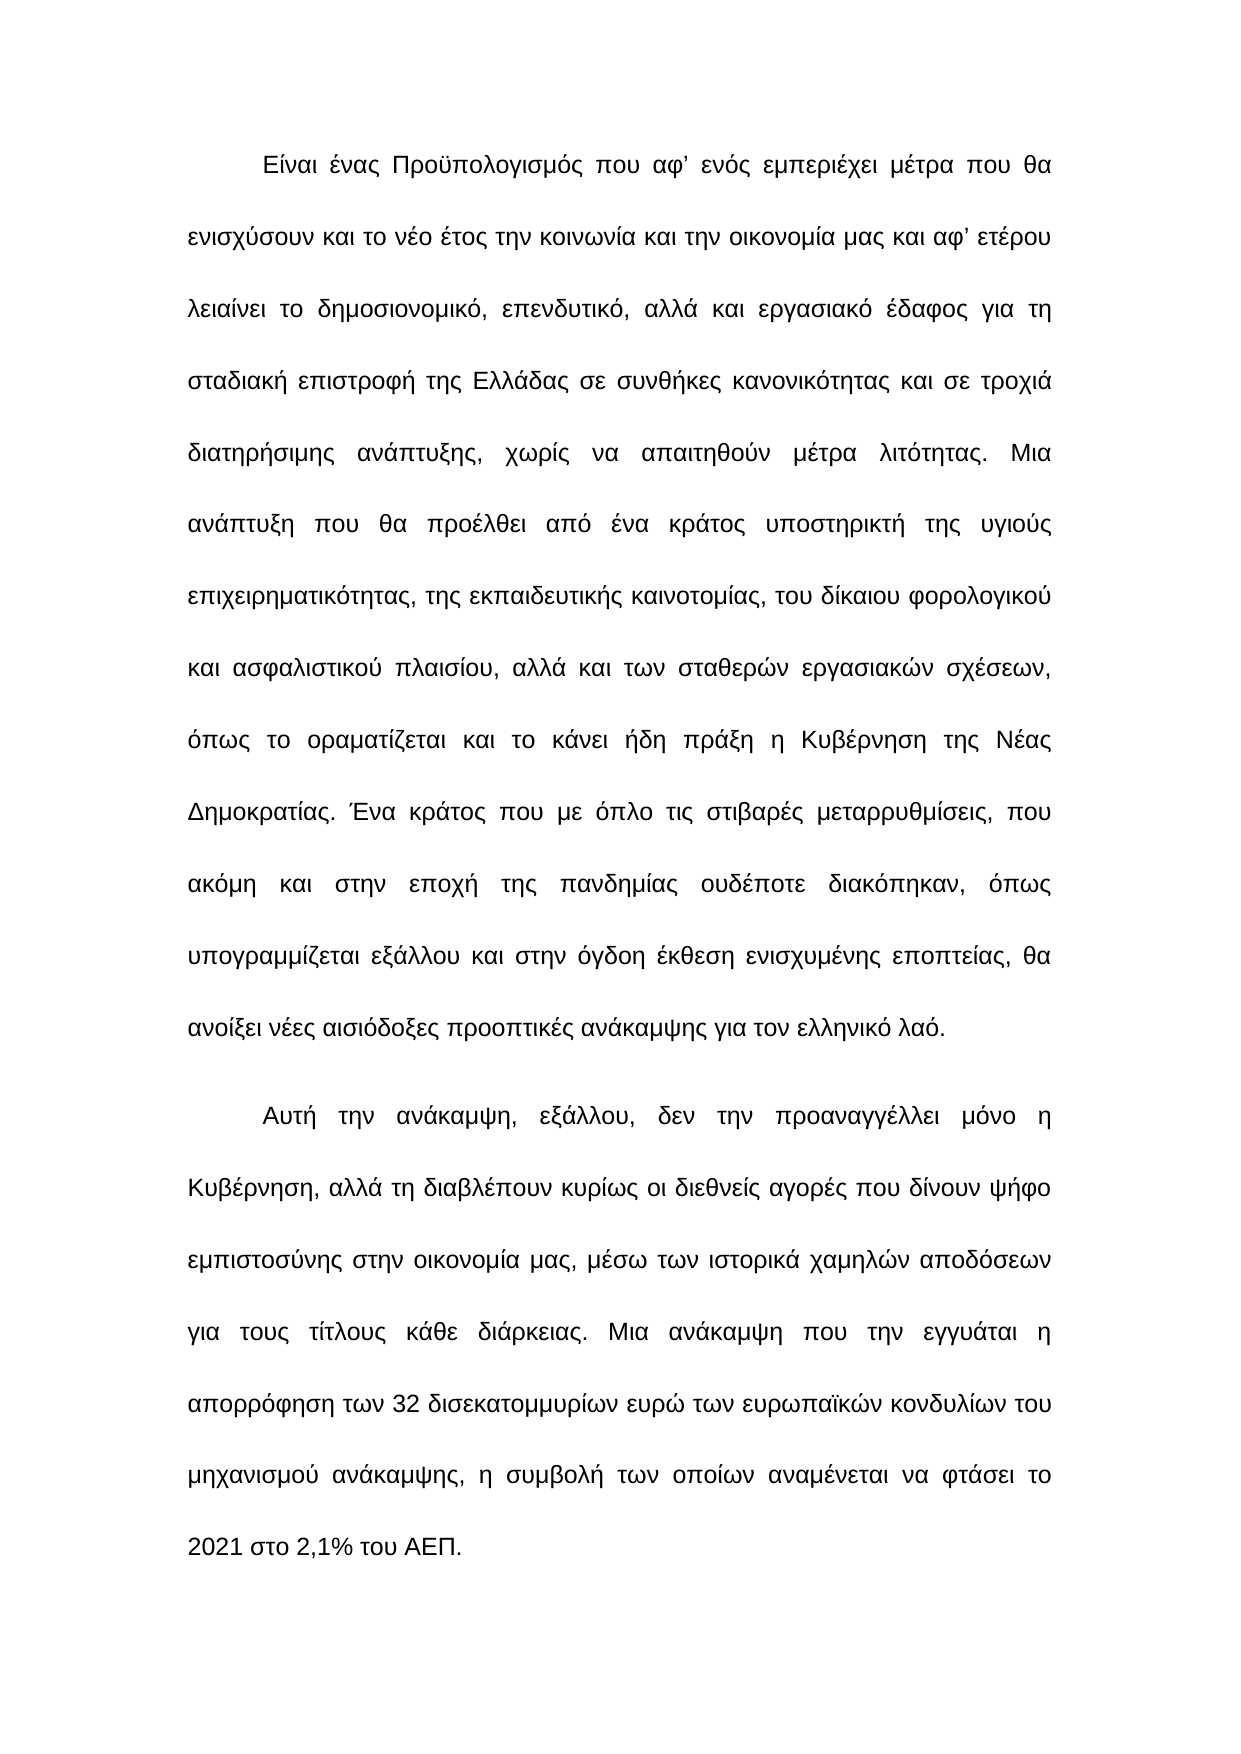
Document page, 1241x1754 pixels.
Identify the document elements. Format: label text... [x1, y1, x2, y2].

text Αυτή την ανάκαμψη, εξάλλου, δεν την προαναγγέλλει μόνο η Κυβέρνηση, αλλά τη διαβλέπουν κυρίως οι διεθνείς αγορές που δίνουν ψήφο εμπιστοσύνης στην οικονομία μας, μέσω των ιστορικά χαμηλών αποδόσεων για τους τίτλους κάθε διάρκειας. Μια ανάκαμψη που την εγγυάται η απορρόφηση των 32 δισεκατομμυρίων ευρώ των ευρωπαϊκών κονδυλίων του μηχανισμού ανάκαμψης, η συμβολή των οποίων αναμένεται να φτάσει το 2021 στο 2,1% του ΑΕΠ. [187, 1101, 1053, 1561]
text Είναι ένας Προϋπολογισμός που αφ’ ενός εμπεριέχει μέτρα που θα ενισχύσουν και το νέο έτος την κοινωνία και την οικονομία μας και αφ’ ετέρου λειαίνει το δημοσιονομικό, επενδυτικό, αλλά και εργασιακό έδαφος για τη σταδιακή επιστροφή της Ελλάδας σε συνθήκες κανονικότητας και σε τροχιά διατηρήσιμης ανάπτυξης, χωρίς να απαιτηθούν μέτρα λιτότητας. Μια ανάπτυξη που θα προέλθει από ένα κράτος υποστηρικτή της υγιούς επιχειρηματικότητας, της εκπαιδευτικής καινοτομίας, του δίκαιου φορολογικού και ασφαλιστικού πλαισίου, αλλά και των σταθερών εργασιακών σχέσεων, όπως το οραματίζεται και το κάνει ήδη πράξη η Κυβέρνηση της Νέας Δημοκρατίας. Ένα κράτος που με όπλο τις στιβαρές μεταρρυθμίσεις, που ακόμη και στην εποχή της πανδημίας ουδέποτε διακόπηκαν, όπως υπογραμμίζεται εξάλλου και στην όγδοη έκθεση ενισχυμένης εποπτείας, θα ανοίξει νέες αισιόδοξες προοπτικές ανάκαμψης για τον ελληνικό λαό. [187, 150, 1053, 1041]
